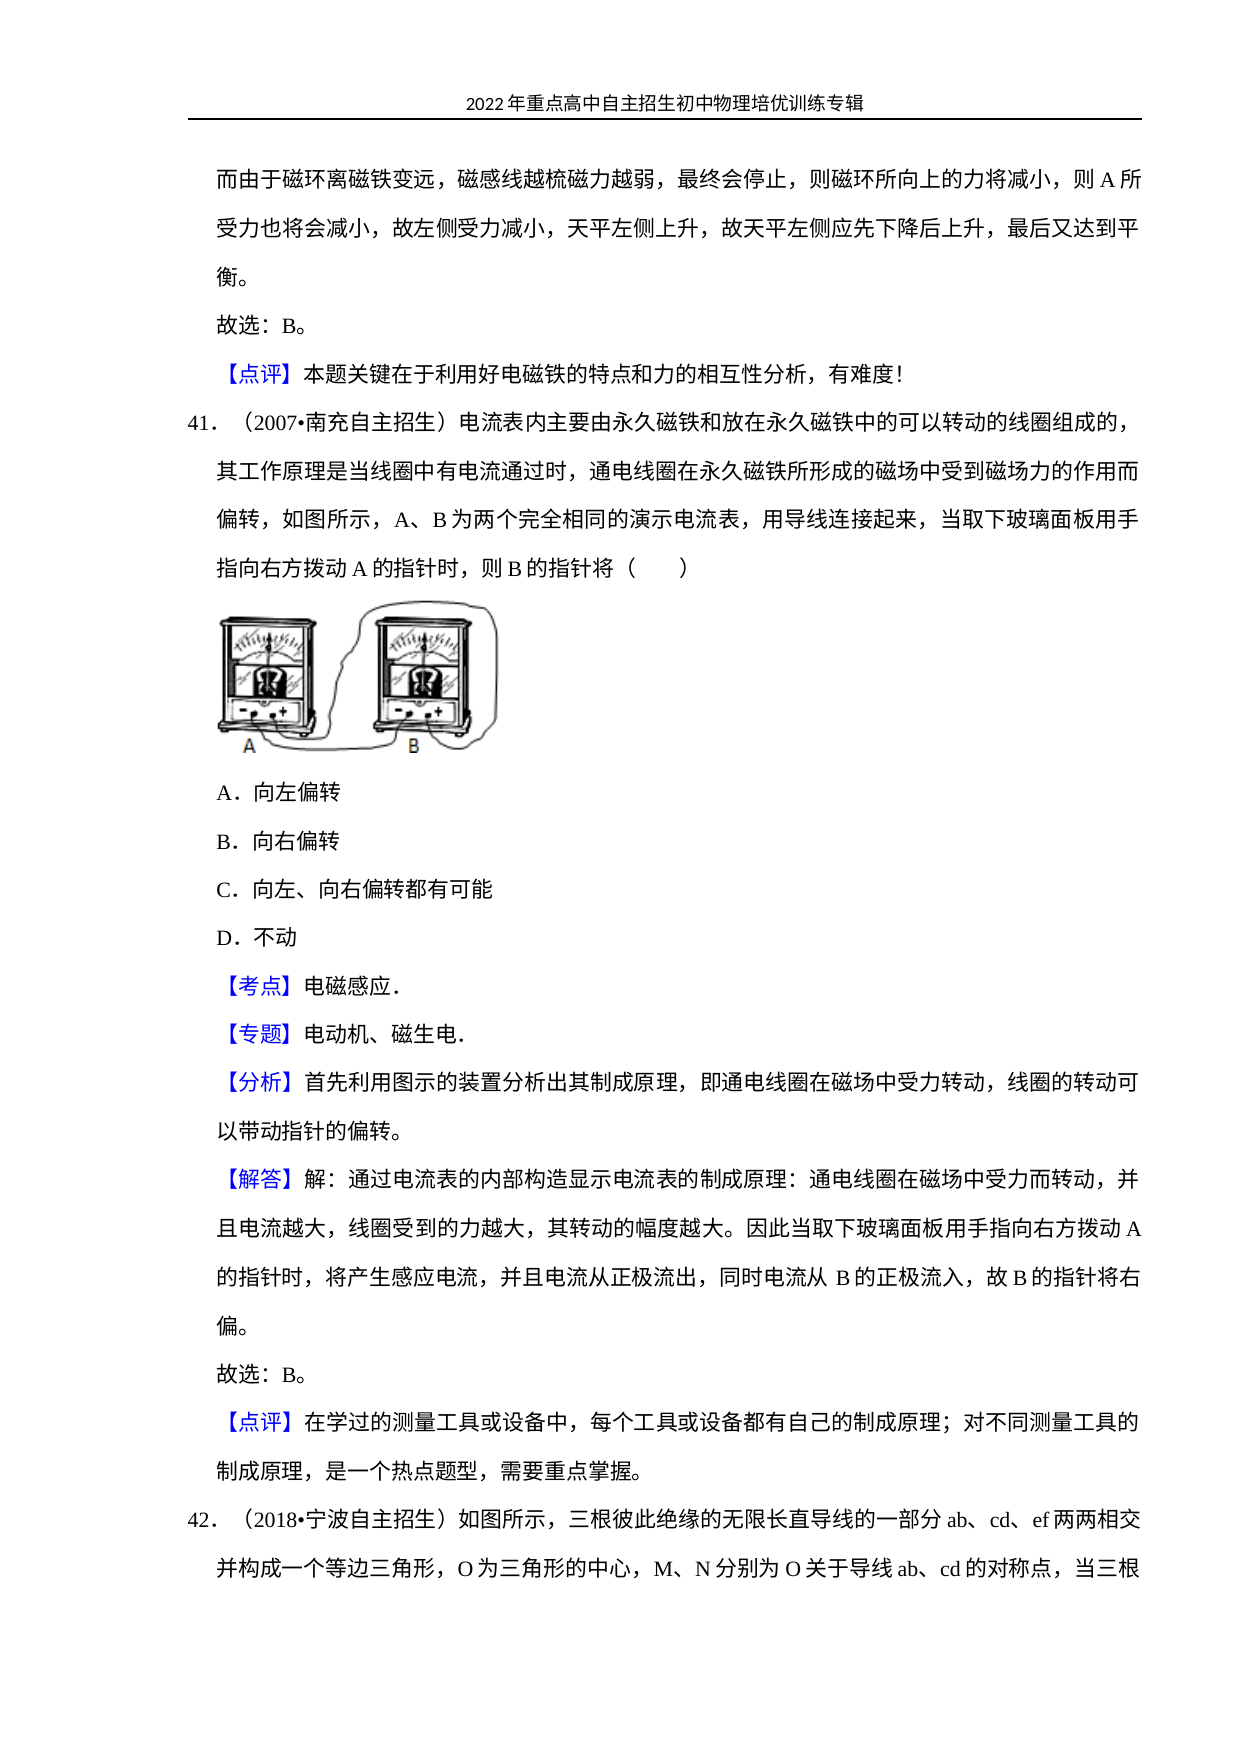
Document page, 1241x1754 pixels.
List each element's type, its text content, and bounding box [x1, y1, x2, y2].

text 【点评】本题关键在于利用好电磁铁的特点和力的相互性分析，有难度！ [216, 356, 1142, 389]
text 【解答】解：通过电流表的内部构造显示电流表的制成原理：通电线圈在磁场中受力而转动，并且电流越大，线圈受到的力越大，其转动的幅度越大。因此当取下玻璃面板用手指向右方拨动A的指针时，将产生感应电流，并且电流从正极流出，同时电流从B的正极流入，故B的指针将右偏。 [216, 1162, 1142, 1341]
text 故选：B。 [216, 308, 1142, 340]
text 41．（2007•南充自主招生）电流表内主要由永久磁铁和放在永久磁铁中的可以转动的线圈组成的，其工作原理是当线圈中有电流通过时，通电线圈在永久磁铁所形成的磁场中受到磁场力的作用而偏转，如图所示，A、B为两个完全相同的演示电流表，用导线连接起来，当取下玻璃面板用手指向右方拨动A的指针时，则B的指针将（ ） [187, 404, 1142, 583]
text 故选：B。 [216, 1357, 1142, 1389]
text 而由于磁环离磁铁变远，磁感线越梳磁力越弱，最终会停止，则磁环所向上的力将减小，则A所受力也将会减小，故左侧受力减小，天平左侧上升，故天平左侧应先下降后上升，最后又达到平衡。 [216, 162, 1142, 292]
text 【分析】首先利用图示的装置分析出其制成原理，即通电线圈在磁场中受力转动，线圈的转动可以带动指针的偏转。 [216, 1065, 1142, 1146]
text 【专题】电动机、磁生电． [216, 1017, 1142, 1049]
text B．向右偏转 [187, 823, 1142, 856]
text D．不动 [187, 920, 1142, 952]
text 【考点】电磁感应． [216, 968, 1142, 1001]
text A．向左偏转 [187, 775, 1142, 807]
picture [216, 599, 499, 753]
text C．向左、向右偏转都有可能 [187, 872, 1142, 904]
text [187, 1502, 1142, 1583]
text 【点评】在学过的测量工具或设备中，每个工具或设备都有自己的制成原理；对不同测量工具的制成原理，是一个热点题型，需要重点掌握。 [216, 1405, 1142, 1486]
